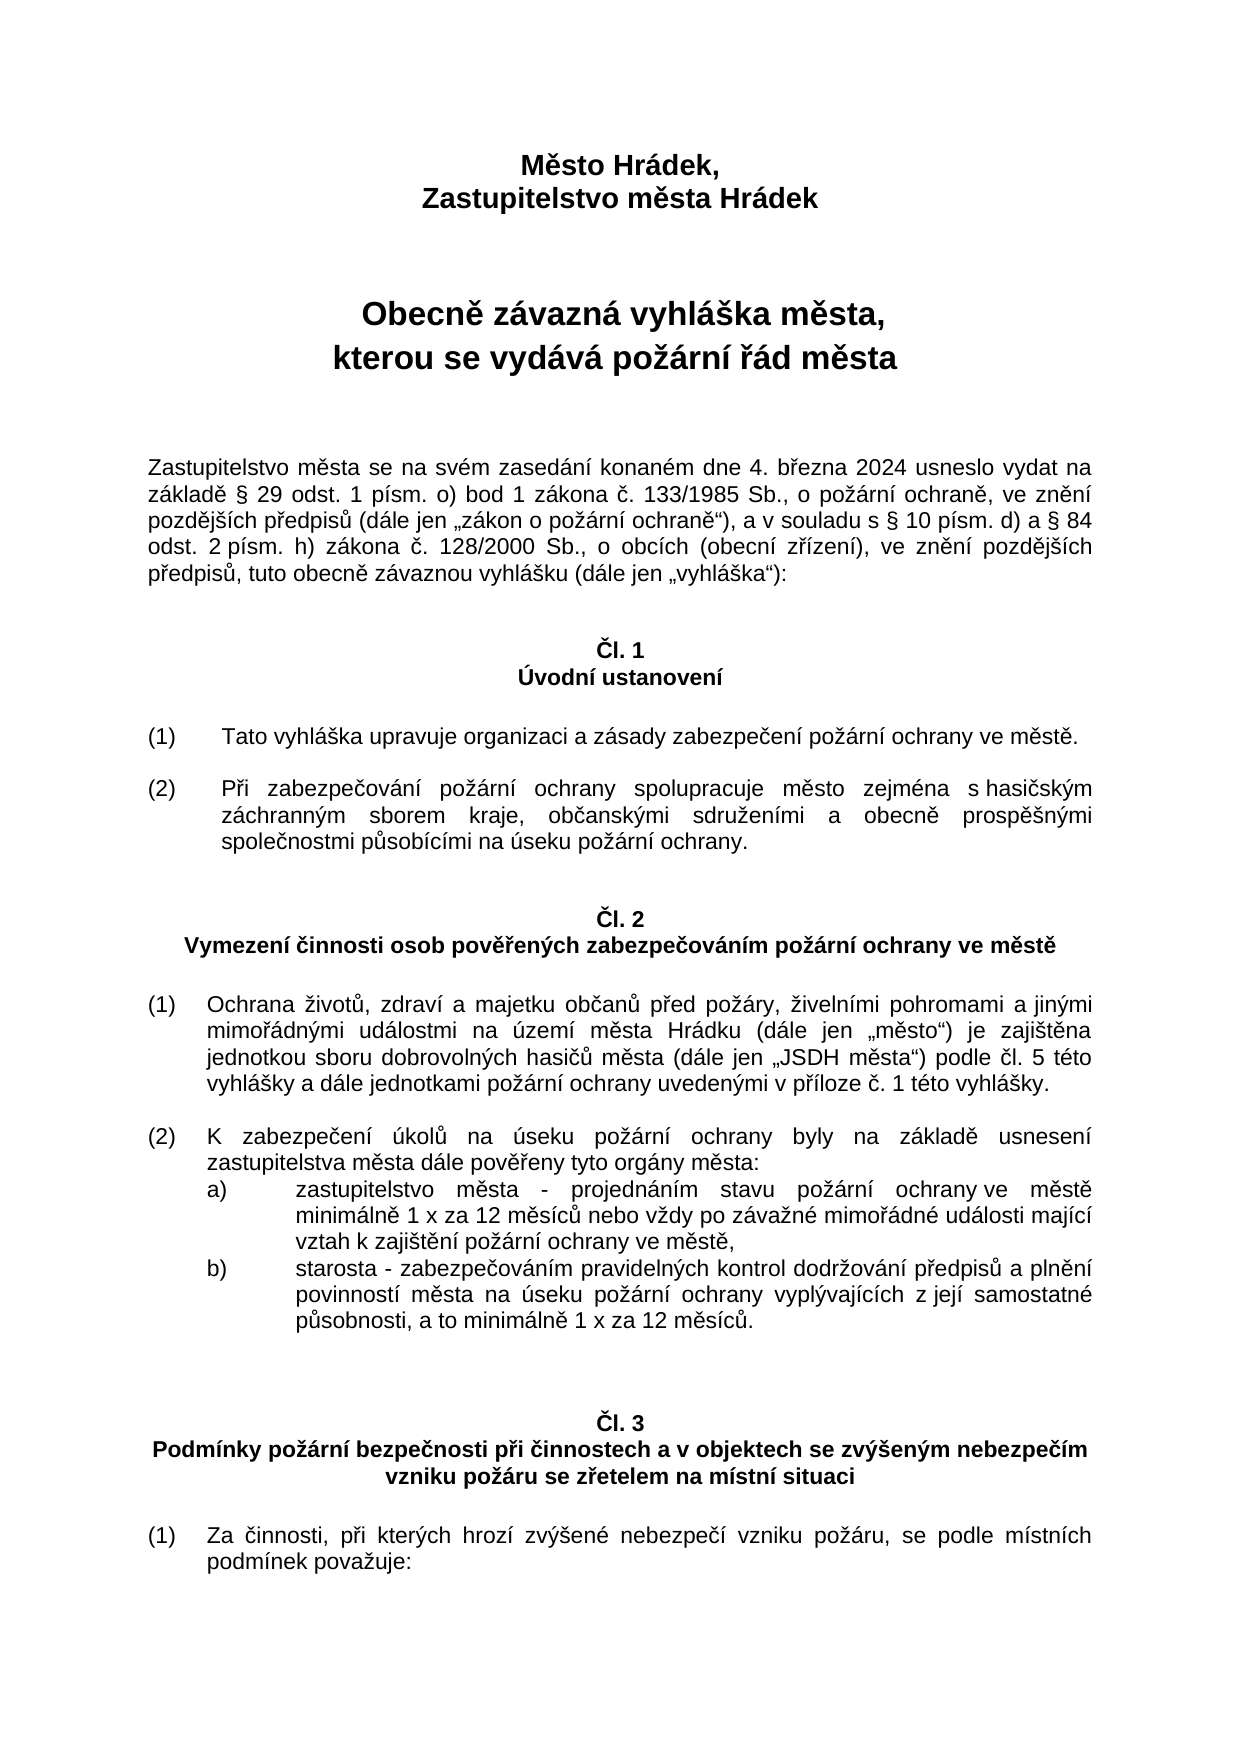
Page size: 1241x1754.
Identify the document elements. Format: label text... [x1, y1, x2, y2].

subtitle Čl. 2 Vymezení činnosti osob pověřených zabezpečováním požární ochrany ve městě [148, 906, 1093, 958]
text Zastupitelstvo města Hrádek [148, 181, 1093, 215]
text kterou se vydává požární řád města [148, 338, 1093, 377]
subtitle Čl. 3 Podmínky požární bezpečnosti při činnostech a v objektech se zvýšeným nebezpečím vzniku požáru se zřetelem na místní situaci [148, 1410, 1093, 1489]
text Město Hrádek, [148, 148, 1093, 181]
list Ochrana životů, zdraví a majetku občanů před požáry, živelními pohromami a jinými mimořádnými událostmi na území města Hrádku (dále jen „město“) je zajištěna jednotkou sboru dobrovolných hasičů města (dále jen „JSDH města“) podle čl. 5 této vyhlášky a dále jednotkami požární ochrany uvedenými v příloze č. 1 této vyhlášky. [148, 991, 1093, 1096]
text (1) Tato vyhláška upravuje organizaci a zásady zabezpečení požární ochrany ve městě. [148, 723, 1093, 749]
list Za činnosti, při kterých hrozí zvýšené nebezpečí vzniku požáru, se podle místních podmínek považuje: [148, 1522, 1093, 1574]
text Zastupitelstvo města se na svém zasedání konaném dne 4. března 2024 usneslo vydat na základě § 29 odst. 1 písm. o) bod 1 zákona č. 133/1985 Sb., o požární ochraně, ve znění pozdějších předpisů (dále jen „zákon o požární ochraně“), a v souladu s § 10 písm. d) a § 84 odst. 2 písm. h) zákona č. 128/2000 Sb., o obcích (obecní zřízení), ve znění pozdějších předpisů, tuto obecně závaznou vyhlášku (dále jen „vyhláška“): [148, 454, 1093, 586]
text Obecně závazná vyhláška města, [148, 294, 1093, 333]
text (2) Při zabezpečování požární ochrany spolupracuje město zejména s hasičským záchranným sborem kraje, občanskými sdruženími a obecně prospěšnými společnostmi působícími na úseku požární ochrany. [148, 775, 1093, 854]
list zastupitelstvo města - projednáním stavu požární ochrany ve městě minimálně 1 x za 12 měsíců nebo vždy po závažné mimořádné události mající vztah k zajištění požární ochrany ve městě, [207, 1176, 1093, 1254]
list starosta - zabezpečováním pravidelných kontrol dodržování předpisů a plnění povinností města na úseku požární ochrany vyplývajících z její samostatné působnosti, a to minimálně 1 x za 12 měsíců. [207, 1254, 1093, 1334]
list K zabezpečení úkolů na úseku požární ochrany byly na základě usnesení zastupitelstva města dále pověřeny tyto orgány města: [148, 1123, 1093, 1176]
subtitle Čl. 1 Úvodní ustanovení [148, 637, 1093, 690]
